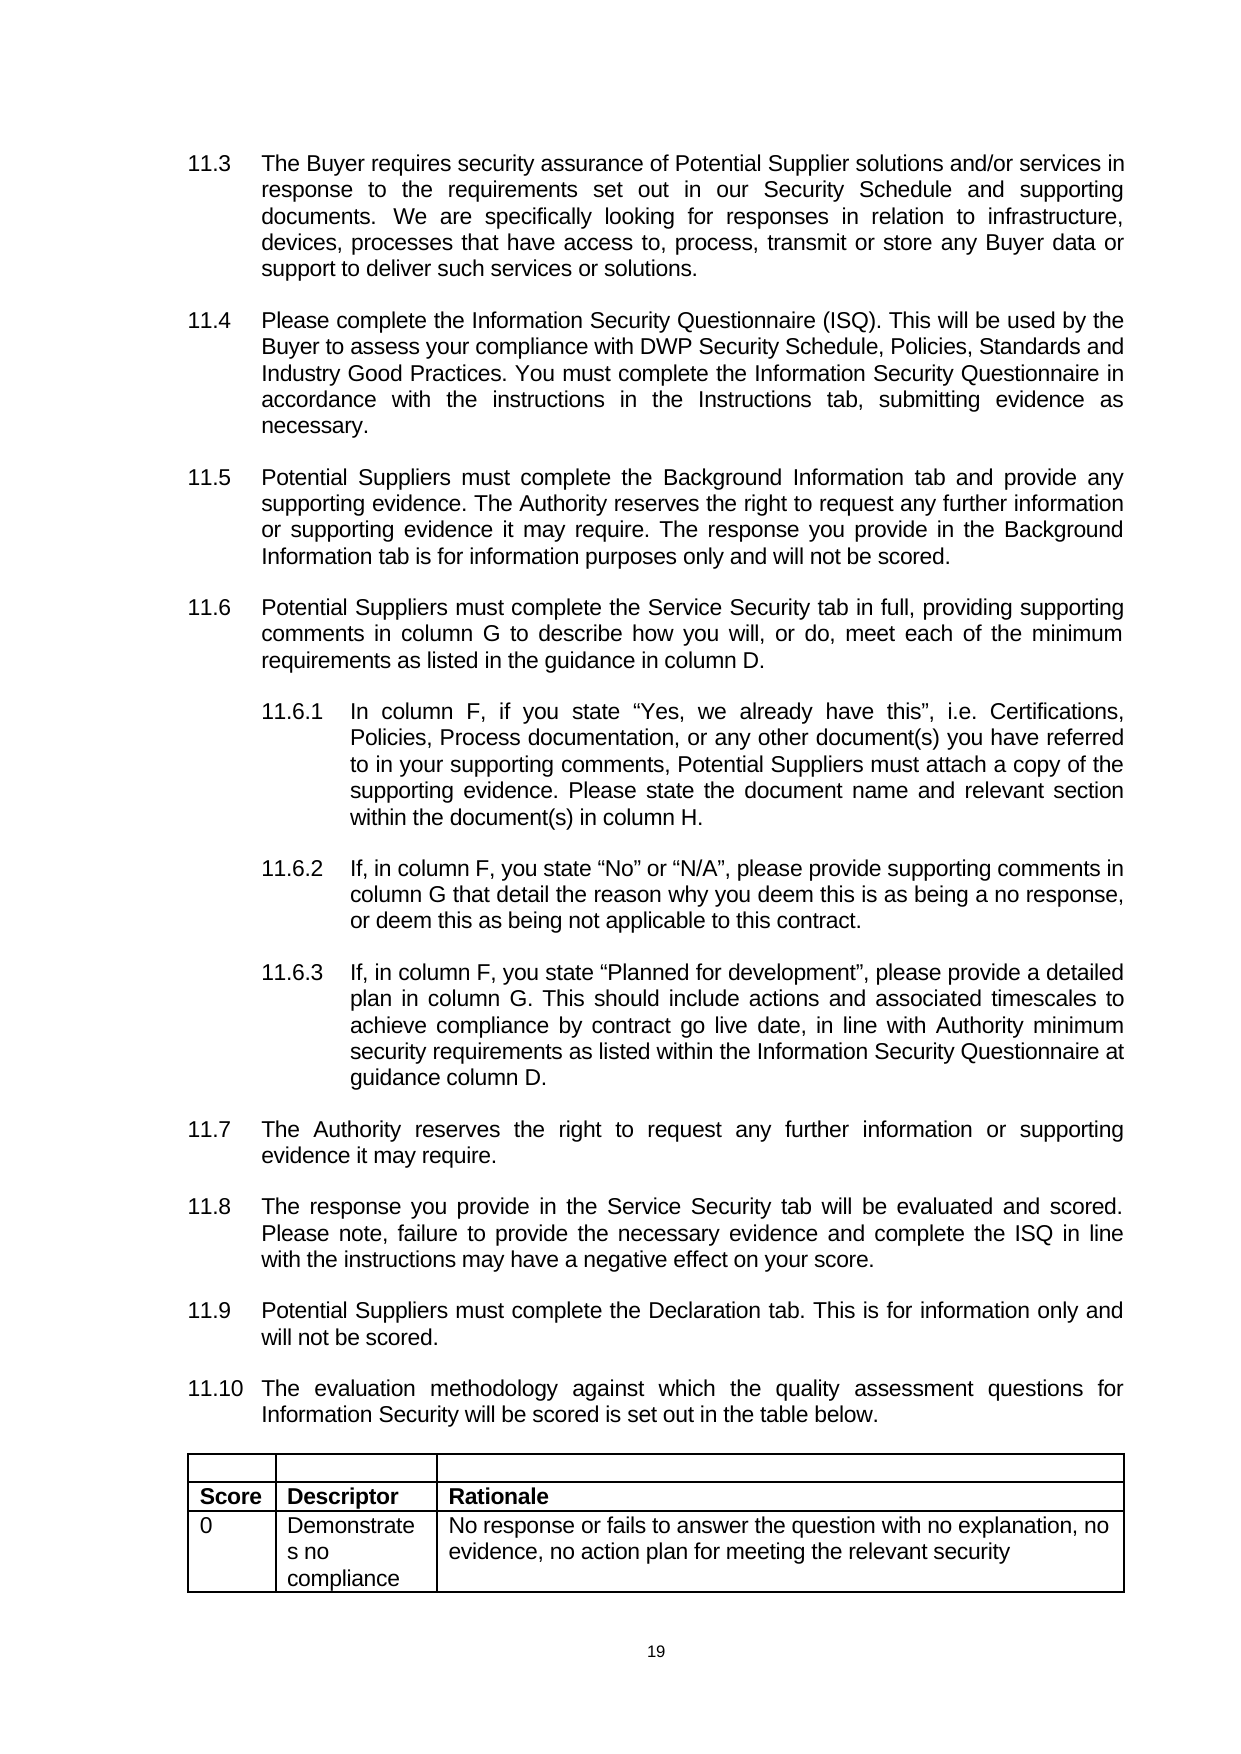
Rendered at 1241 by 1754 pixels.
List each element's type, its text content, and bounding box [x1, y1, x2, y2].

subtitle Potential Suppliers must complete the Background Information tab and provide any supporting evidence. The Authority reserves the right to request any further information or supporting evidence it may require. The response you provide in the Background Information tab is for information purposes only and will not be scored. [187, 463, 1125, 569]
table_header [189, 1455, 275, 1481]
subtitle The Authority reserves the right to request any further information or supporting evidence it may require. [187, 1116, 1125, 1168]
subtitle The Buyer requires security assurance of Potential Supplier solutions and/or services in response to the requirements set out in our Security Schedule and supporting documents. We are specifically looking for responses in relation to infrastructure, devices, processes that have access to, process, transmit or store any Buyer data or support to deliver such services or solutions. [187, 150, 1125, 282]
table_header [438, 1455, 1123, 1481]
subtitle In column F, if you state “Yes, we already have this”, i.e. Certifications, Policies, Process documentation, or any other document(s) you have referred to in your supporting comments, Potential Suppliers must attach a copy of the supporting evidence. Please state the document name and relevant section within the document(s) in column H. [261, 698, 1125, 830]
table_cell 0 [189, 1512, 275, 1591]
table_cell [438, 1512, 1123, 1591]
subtitle Potential Suppliers must complete the Declaration tab. This is for information only and will not be scored. [187, 1297, 1125, 1350]
subtitle If, in column F, you state “Planned for development”, please provide a detailed plan in column G. This should include actions and associated timescales to achieve compliance by contract go live date, in line with Authority minimum security requirements as listed within the Information Security Questionnaire at guidance column D. [261, 959, 1125, 1091]
subtitle The response you provide in the Service Security tab will be evaluated and scored. Please note, failure to provide the necessary evidence and complete the ISQ in line with the instructions may have a negative effect on your score. [187, 1193, 1125, 1272]
subtitle The evaluation methodology against which the quality assessment questions for Information Security will be scored is set out in the table below. [187, 1375, 1125, 1428]
subtitle Potential Suppliers must complete the Service Security tab in full, providing supporting comments in column G to describe how you will, or do, meet each of the minimum requirements as listed in the guidance in column D. [187, 594, 1125, 673]
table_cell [277, 1512, 436, 1591]
subtitle If, in column F, you state “No” or “N/A”, please provide supporting comments in column G that detail the reason why you deem this is as being a no response, or deem this as being not applicable to this contract. [261, 855, 1125, 934]
table_cell Rationale [438, 1483, 1123, 1510]
table_cell Score [189, 1483, 275, 1510]
subtitle Please complete the Information Security Questionnaire (ISQ). This will be used by the Buyer to assess your compliance with DWP Security Schedule, Policies, Standards and Industry Good Practices. You must complete the Information Security Questionnaire in accordance with the instructions in the Instructions tab, submitting evidence as necessary. [187, 307, 1125, 438]
table_header [277, 1455, 436, 1481]
table_cell Descriptor [277, 1483, 436, 1510]
